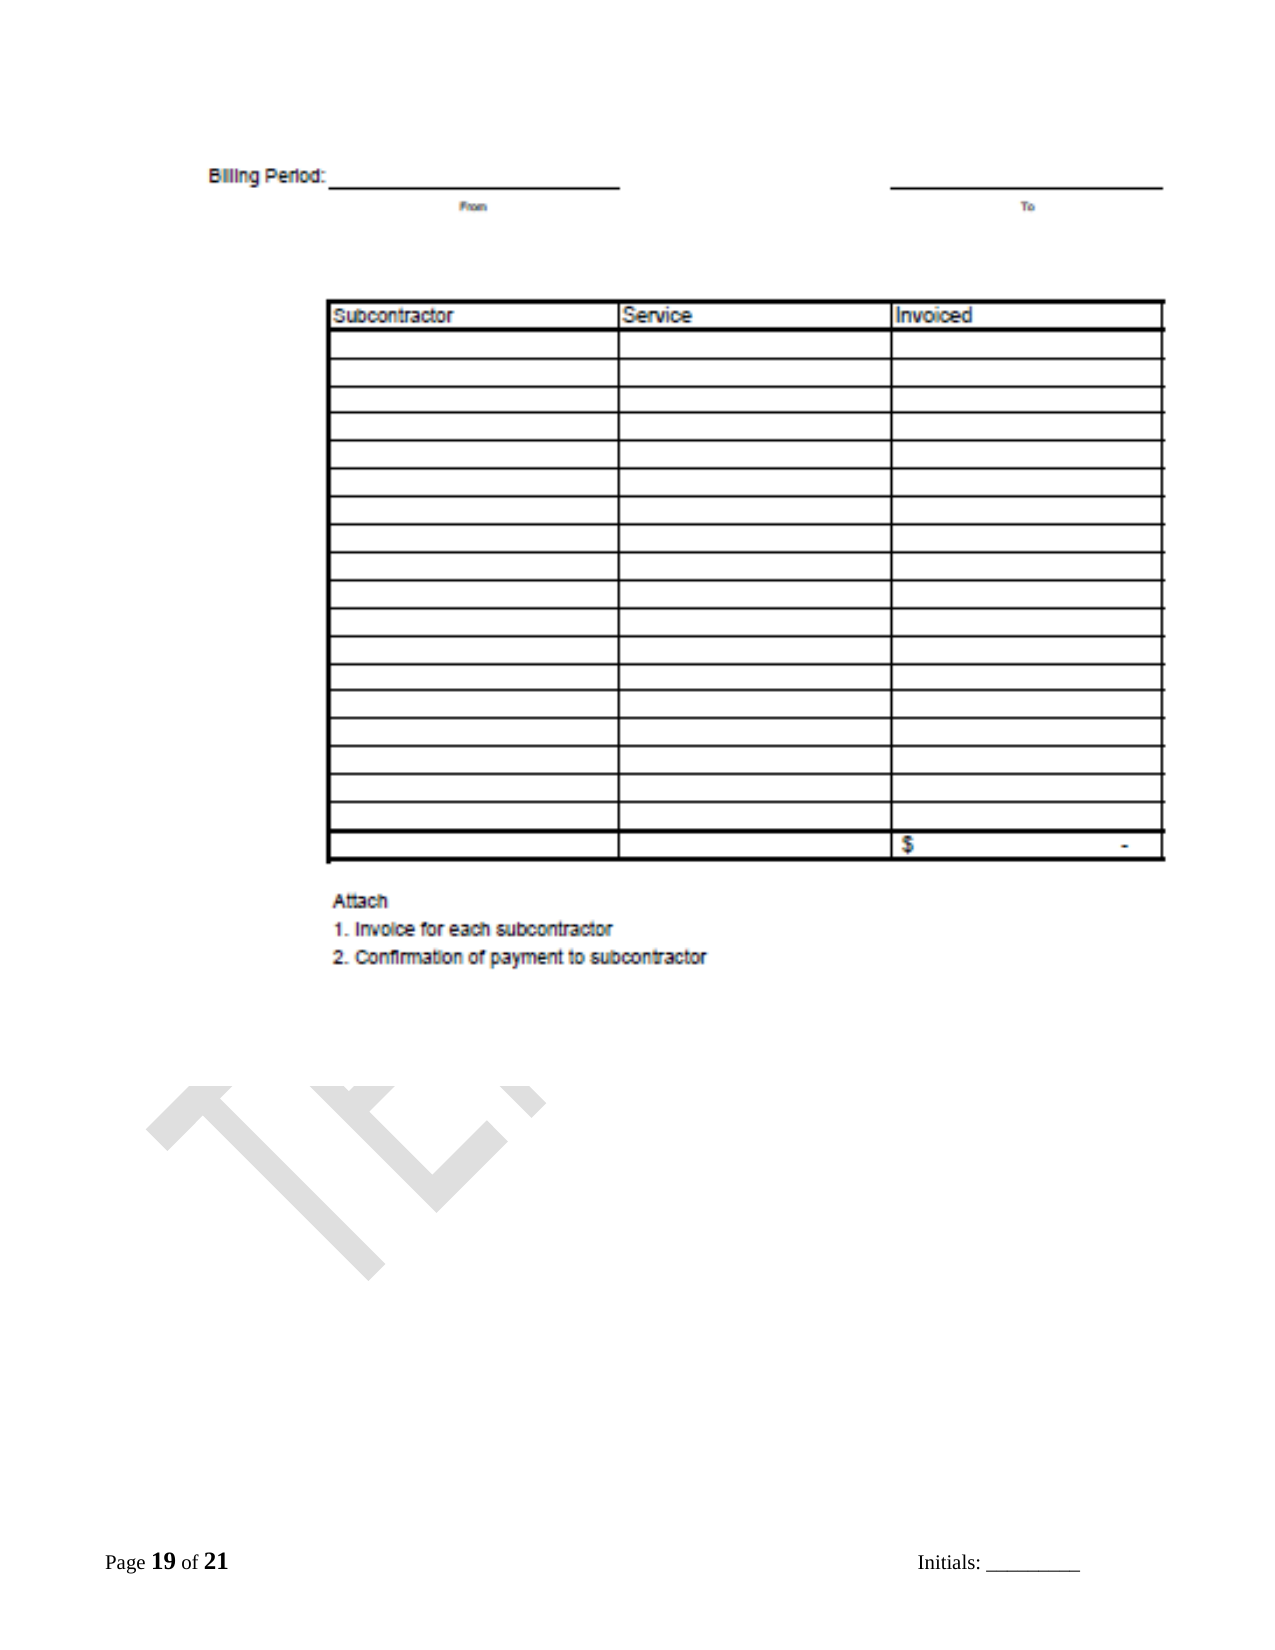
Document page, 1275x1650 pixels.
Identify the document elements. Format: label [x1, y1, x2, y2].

picture [180, 105, 1215, 1086]
